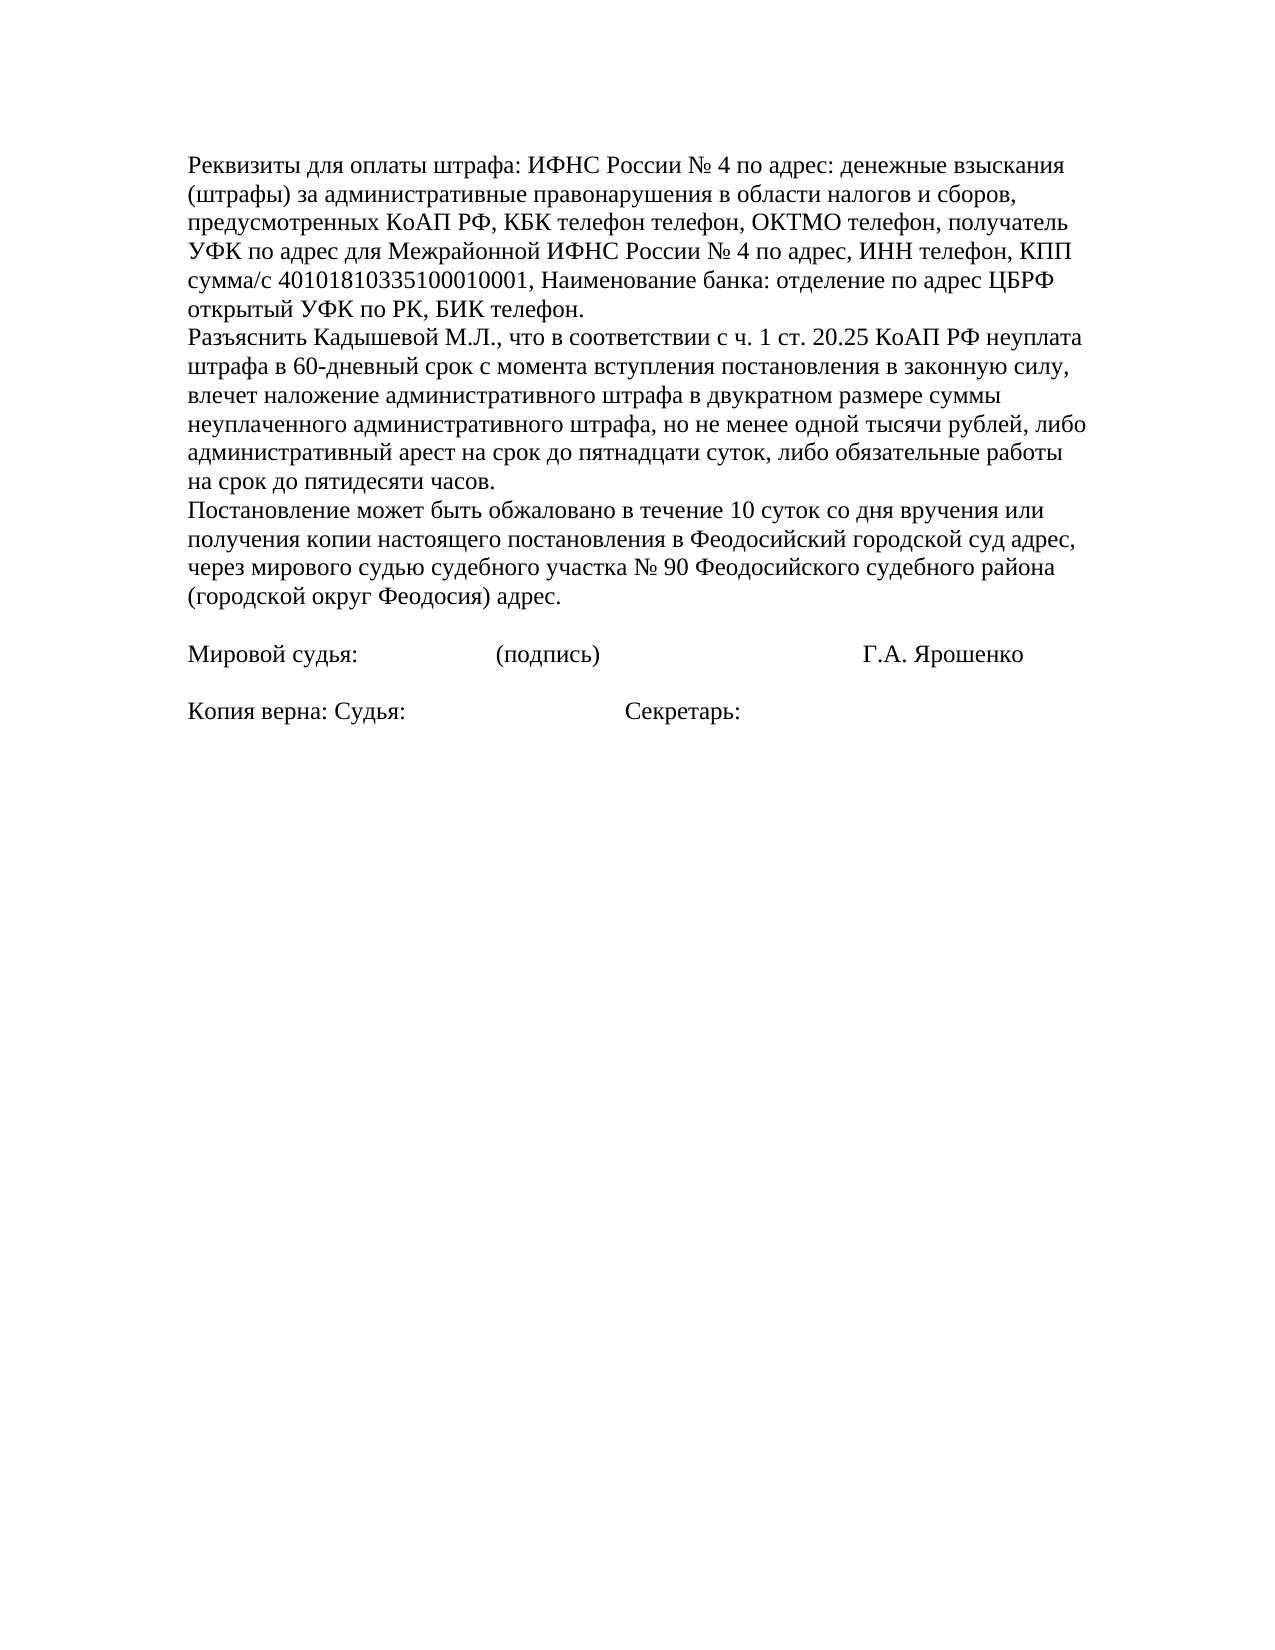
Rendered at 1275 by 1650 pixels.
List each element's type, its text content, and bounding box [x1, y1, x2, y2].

text Реквизиты для оплаты штрафа: ИФНС России № 4 по адрес: денежные взыскания (штрафы) за административные правонарушения в области налогов и сборов, предусмотренных КоАП РФ, КБК телефон телефон, ОКТМО телефон, получатель УФК по адрес для Межрайонной ИФНС России № 4 по адрес, ИНН телефон, КПП сумма/с 40101810335100010001, Наименование банка: отделение по адрес ЦБРФ открытый УФК по РК, БИК телефон. [187, 150, 1087, 322]
text Разъяснить Кадышевой М.Л., что в соответствии с ч. 1 ст. 20.25 КоАП РФ неуплата штрафа в 60-дневный срок с момента вступления постановления в законную силу, влечет наложение административного штрафа в двукратном размере суммы неуплаченного административного штрафа, но не менее одной тысячи рублей, либо административный арест на срок до пятнадцати суток, либо обязательные работы на срок до пятидесяти часов. [187, 322, 1087, 495]
text Копия верна: Судья: Секретарь: [187, 696, 1087, 725]
text Мировой судья: (подпись) Г.А. Ярошенко [187, 639, 1087, 667]
text Постановление может быть обжаловано в течение 10 суток со дня вручения или получения копии настоящего постановления в Феодосийский городской суд адрес, через мирового судью судебного участка № 90 Феодосийского судебного района (городской округ Феодосия) адрес. [187, 495, 1087, 610]
